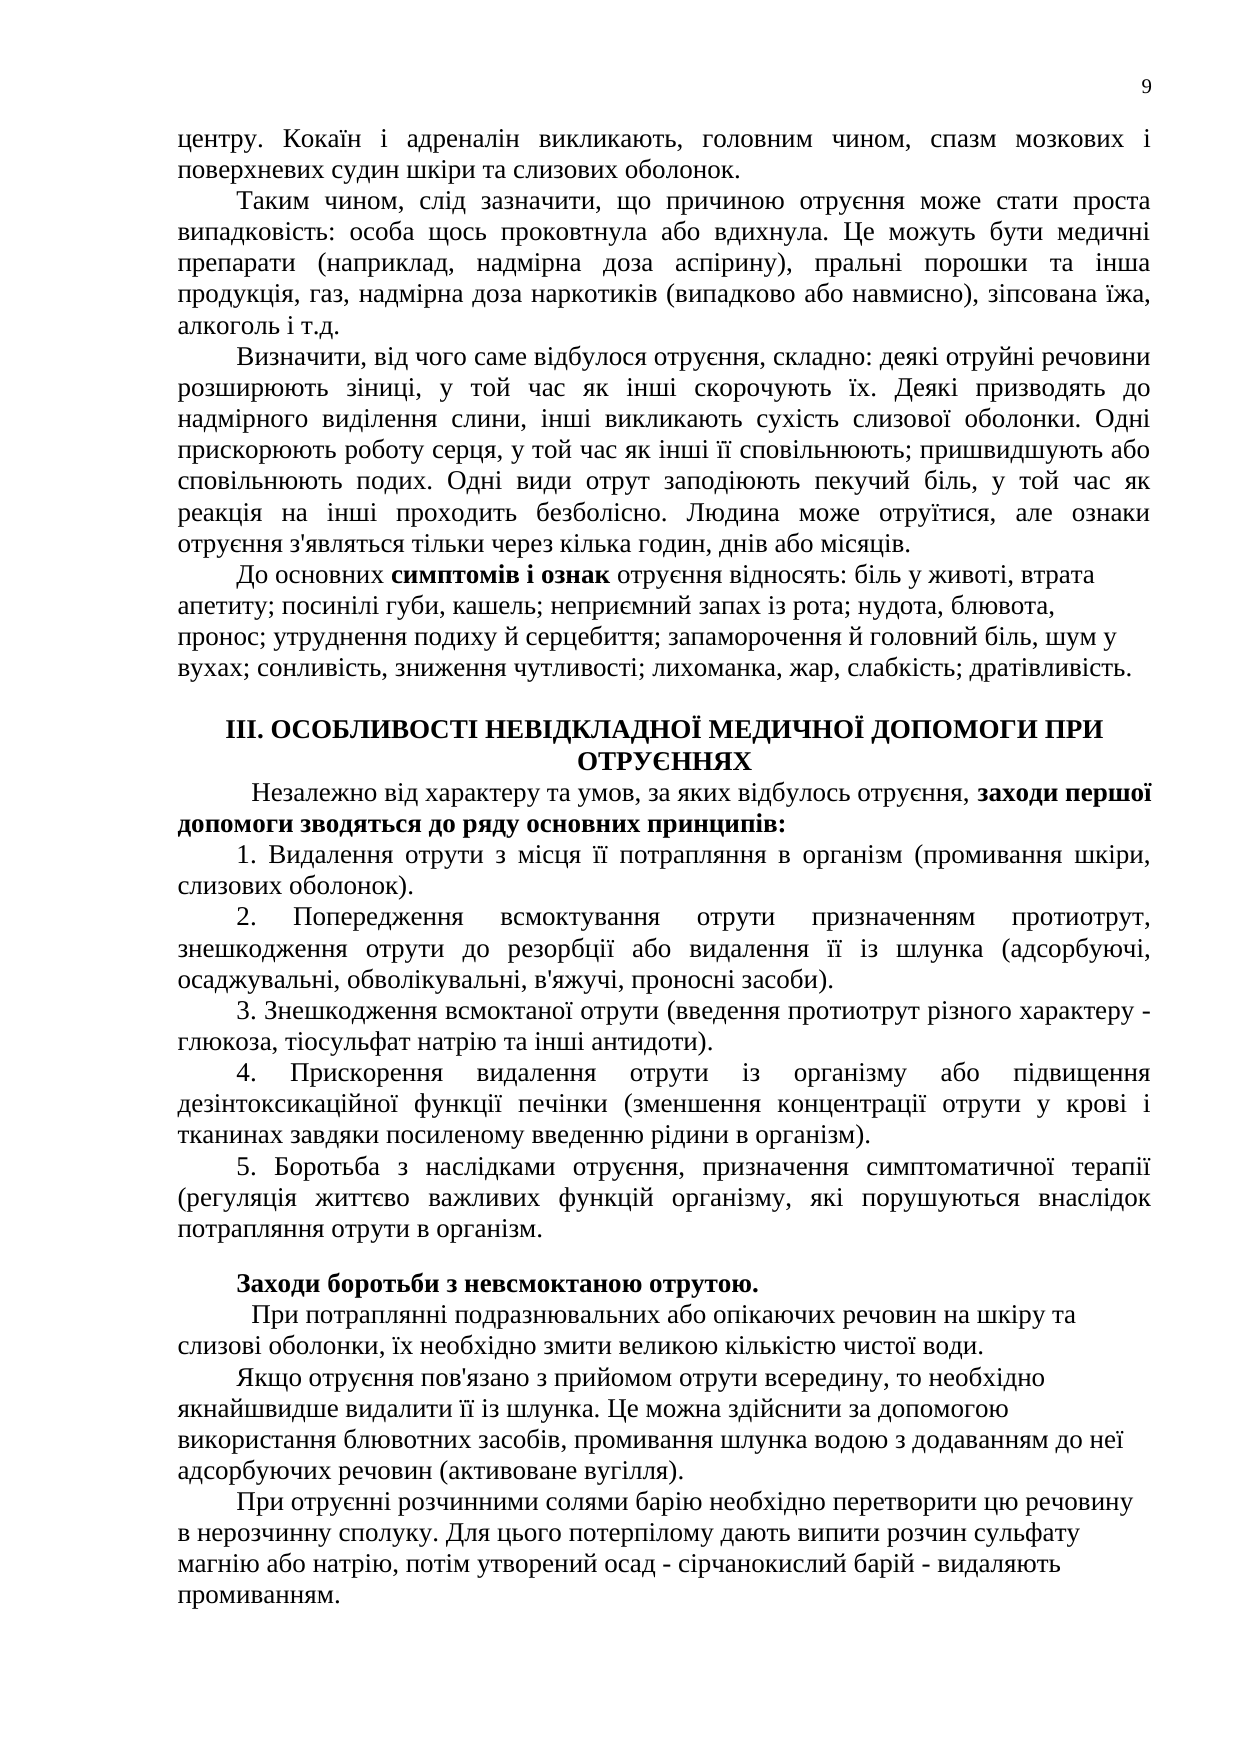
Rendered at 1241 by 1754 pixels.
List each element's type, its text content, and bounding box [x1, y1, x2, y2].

text 1. Видалення отрути з місця її потрапляння в організм (промивання шкіри, слизових оболонок). [177, 838, 1152, 901]
text Незалежно від характеру та умов, за яких відбулось отруєння, заходи першої допомоги зводяться до ряду основних принципів: [177, 776, 1152, 838]
text До основних симптомів і ознак отруєння відносять: біль у животі, втрата апетиту; посинілі губи, кашель; неприємний запах із рота; нудота, блювота, пронос; утруднення подиху й серцебиття; запаморочення й головний біль, шум у вухах; сонливість, зниження чутливості; лихоманка, жар, слабкість; дратівливість. [177, 558, 1152, 682]
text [177, 122, 1152, 184]
text 4. Прискорення видалення отрути із організму або підвищення дезінтоксикаційної функції печінки (зменшення концентрації отрути у крові і тканинах завдяки посиленому введенню рідини в організм). [177, 1056, 1152, 1150]
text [177, 1485, 1152, 1610]
text 5. Боротьба з наслідками отруєння, призначення симптоматичної терапії (регуляція життєво важливих функцій організму, які порушуються внаслідок потрапляння отрути в організм. [177, 1150, 1152, 1243]
text 3. Знешкодження всмоктаної отрути (введення протиотрут різного характеру - глюкоза, тіосульфат натрію та інші антидоти). [177, 994, 1152, 1056]
text Заходи боротьби з невсмоктаною отрутою. [177, 1267, 1152, 1298]
text 2. Попередження всмоктування отрути призначенням протиотрут, знешкодження отрути до резорбції або видалення її із шлунка (адсорбуючі, осаджувальні, обволікувальні, в'яжучі, проносні засоби). [177, 901, 1152, 994]
text Таким чином, слід зазначити, що причиною отруєння може стати проста випадковість: особа щось проковтнула або вдихнула. Це можуть бути медичні препарати (наприклад, надмірна доза аспірину), пральні порошки та інша продукція, газ, надмірна доза наркотиків (випадково або навмисно), зіпсована їжа, алкоголь і т.д. [177, 184, 1152, 340]
text При потраплянні подразнювальних або опікаючих речовин на шкіру та слизові оболонки, їх необхідно змити великою кількістю чистої води. [177, 1298, 1152, 1361]
text III. ОСОБЛИВОСТІ НЕВІДКЛАДНОЇ МЕДИЧНОЇ ДОПОМОГИ ПРИ ОТРУЄННЯХ [177, 714, 1152, 776]
text Якщо отруєння пов'язано з прийомом отрути всередину, то необхідно якнайшвидше видалити її із шлунка. Це можна здійснити за допомогою використання блювотних засобів, промивання шлунка водою з додаванням до неї адсорбуючих речовин (активоване вугілля). [177, 1361, 1152, 1485]
text Визначити, від чого саме відбулося отруєння, складно: деякі отруйні речовини розширюють зіниці, у той час як інші скорочують їх. Деякі призводять до надмірного виділення слини, інші викликають сухість слизової оболонки. Одні прискорюють роботу серця, у той час як інші її сповільнюють; пришвидшують або сповільнюють подих. Одні види отрут заподіюють пекучий біль, у той час як реакція на інші проходить безболісно. Людина може отруїтися, але ознаки отруєння з'являться тільки через кілька годин, днів або місяців. [177, 340, 1152, 558]
